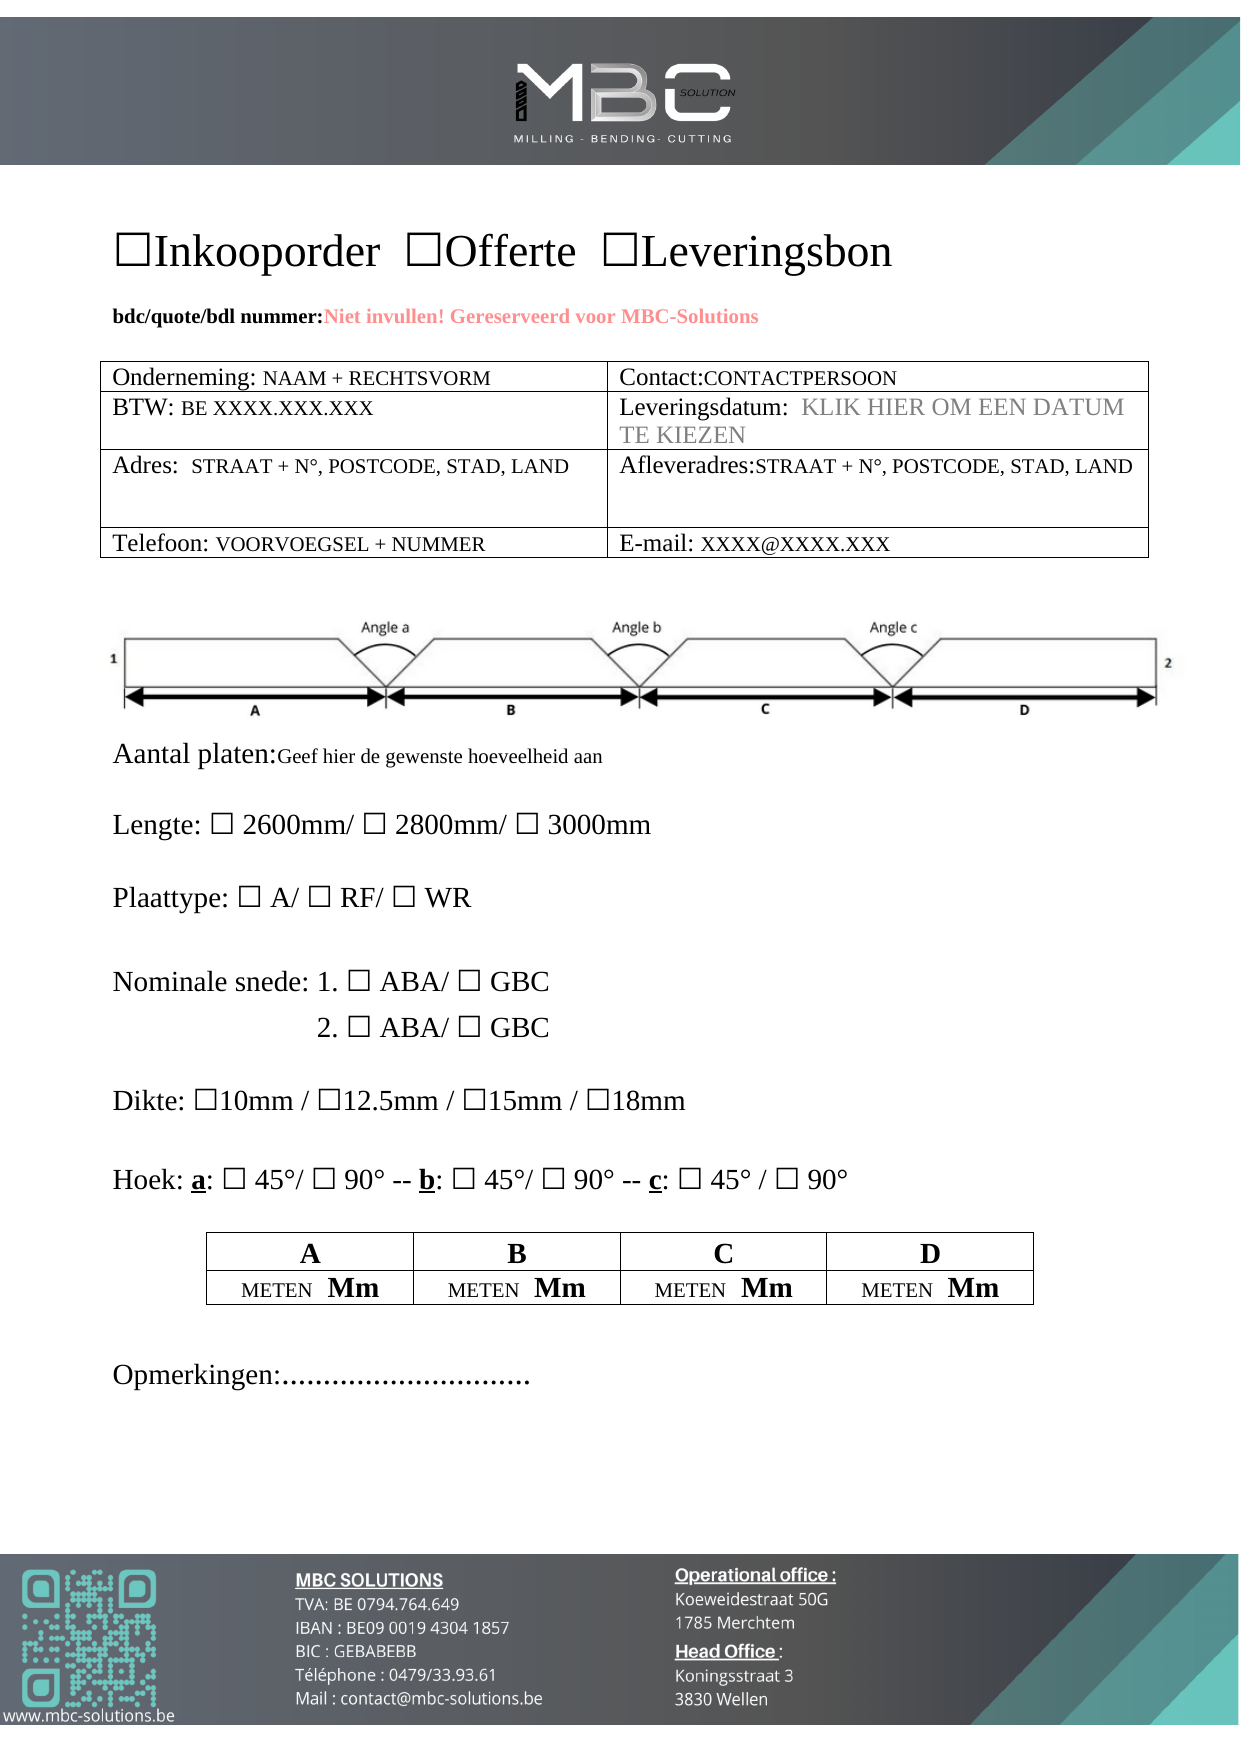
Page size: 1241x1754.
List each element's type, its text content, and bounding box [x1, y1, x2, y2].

table_header B [414, 1233, 620, 1269]
text Aantal platen: [112, 742, 1128, 769]
table_header D [827, 1233, 1033, 1269]
text Nominale snede: 1. ABA/ GBC [112, 960, 1128, 1000]
text Plaattype: A/ RF/ WR [112, 876, 1128, 916]
table_cell E-mail: [608, 528, 1148, 557]
table_header Contact: [608, 362, 1148, 391]
text 2. ABA/ GBC [112, 1006, 1128, 1046]
table_header Onderneming: [101, 362, 607, 391]
picture [0, 17, 1241, 165]
table_cell BTW: [101, 392, 607, 449]
text Opmerkingen: [112, 1353, 1128, 1392]
text Lengte: 2600mm/ 2800mm/ 3000mm [112, 803, 1128, 843]
table_header C [621, 1233, 826, 1269]
table_header A [207, 1233, 413, 1269]
table_cell Adres: [101, 450, 607, 527]
table_cell Leveringsdatum: [608, 392, 1148, 449]
table_cell Telefoon: [101, 528, 607, 557]
picture [0, 1554, 1239, 1725]
text Hoek: a: 45°/ 90° -- b: 45°/ 90° -- c: 45° / 90° [112, 1158, 1128, 1198]
text Dikte: 10mm / 12.5mm / 15mm / 18mm [112, 1079, 1128, 1119]
text bdc/quote/bdl nummer: [112, 303, 1128, 328]
text Inkooporder Offerte Leveringsbon [112, 217, 1128, 279]
table_cell Mm [207, 1271, 413, 1304]
picture [75, 589, 1199, 742]
table_cell Mm [414, 1271, 620, 1304]
table_cell Mm [827, 1271, 1033, 1304]
table_cell Afleveradres: [608, 450, 1148, 527]
table_cell Mm [621, 1271, 826, 1304]
